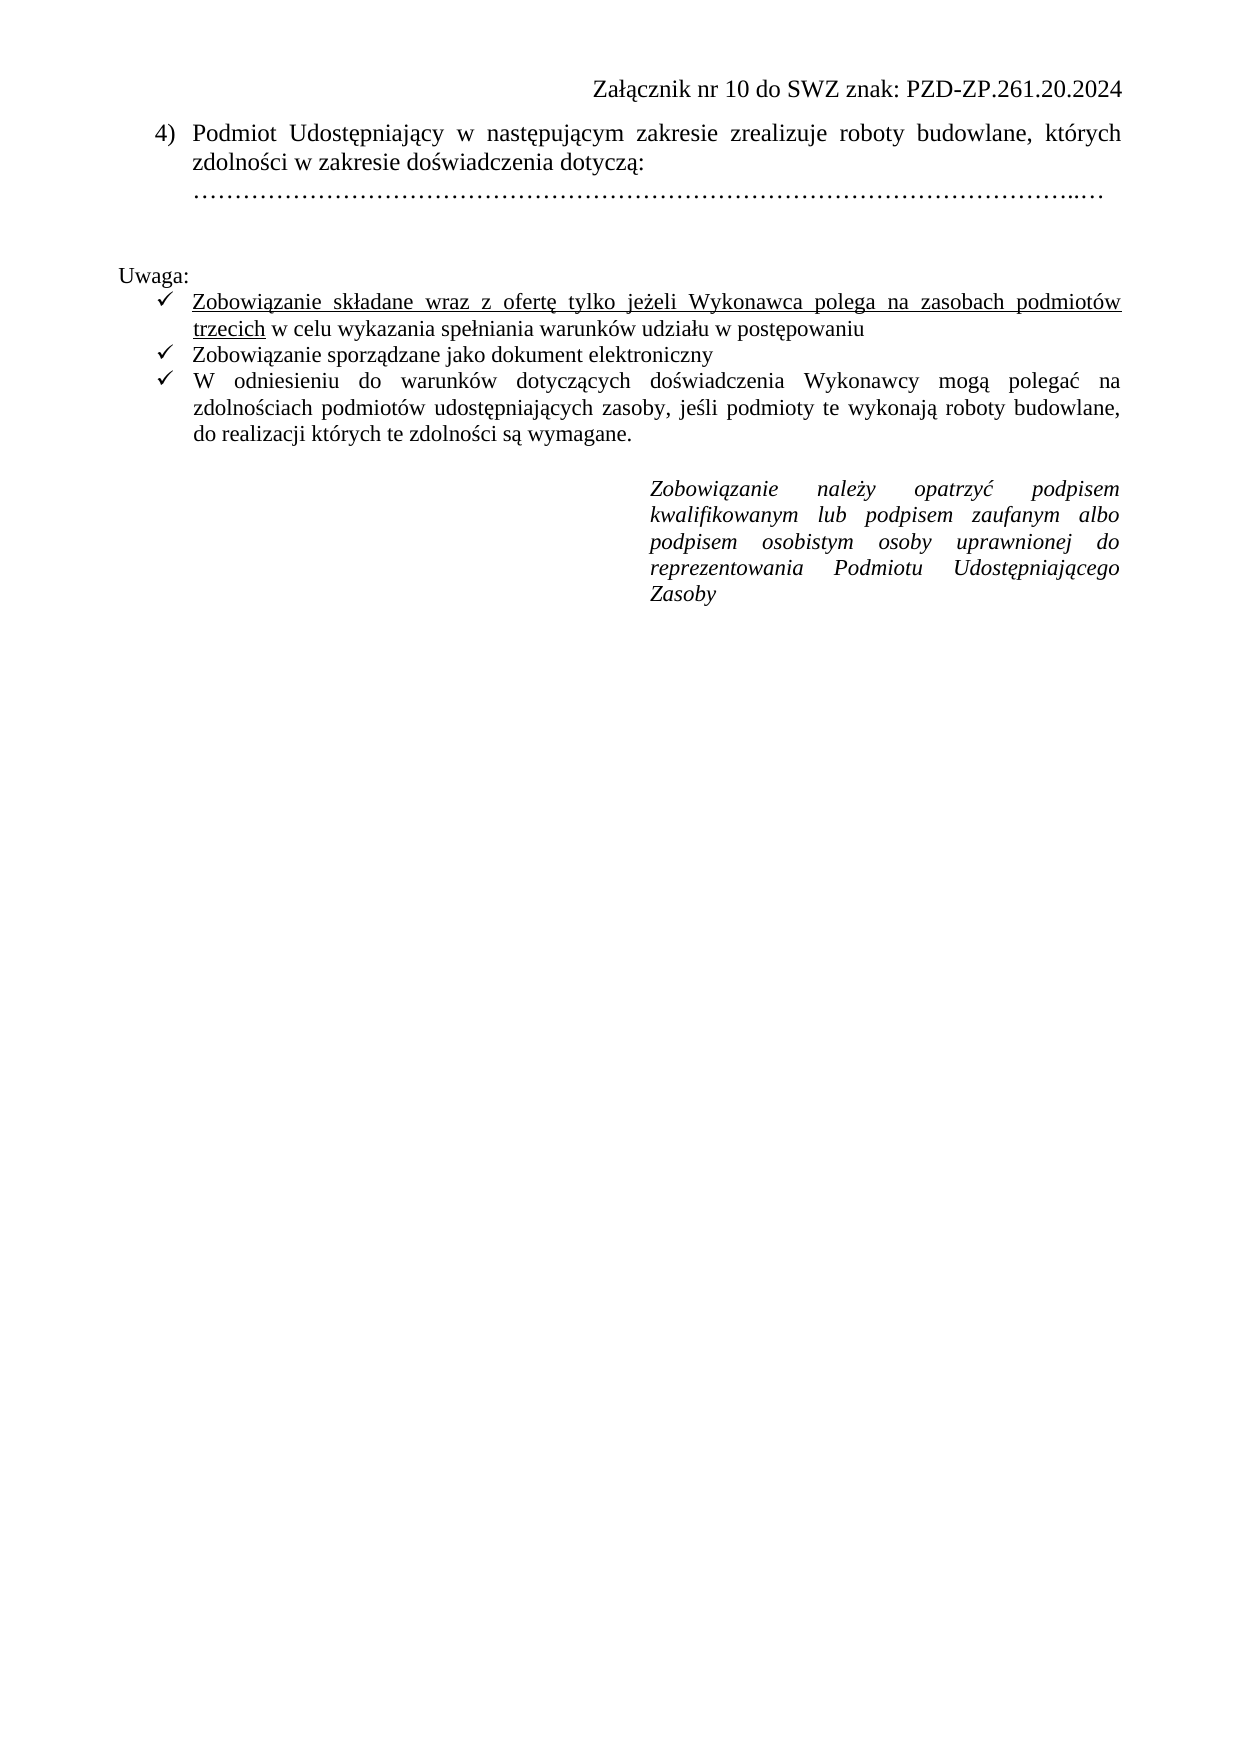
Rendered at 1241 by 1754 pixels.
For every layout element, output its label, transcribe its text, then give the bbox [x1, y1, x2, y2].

list Podmiot Udostępniający w następującym zakresie zrealizuje roboty budowlane, których zdolności w zakresie doświadczenia dotyczą: [154, 118, 1122, 176]
text Zobowiązanie należy opatrzyć podpisem kwalifikowanym lub podpisem zaufanym albo podpisem osobistym osoby uprawnionej do reprezentowania Podmiotu Udostępniającego Zasoby [650, 475, 1122, 607]
list Zobowiązanie składane wraz z ofertę tylko jeżeli Wykonawca polega na zasobach podmiotów trzecich w celu wykazania spełniania warunków udziału w postępowaniu [156, 288, 1122, 341]
text Uwaga: [118, 262, 1122, 288]
list ……………………………………………………………………………………………..… [192, 176, 1122, 204]
list W odniesieniu do warunków dotyczących doświadczenia Wykonawcy mogą polegać na zdolnościach podmiotów udostępniających zasoby, jeśli podmioty te wykonają roboty budowlane, do realizacji których te zdolności są wymagane. [156, 367, 1122, 446]
list Zobowiązanie sporządzane jako dokument elektroniczny [156, 341, 1122, 367]
